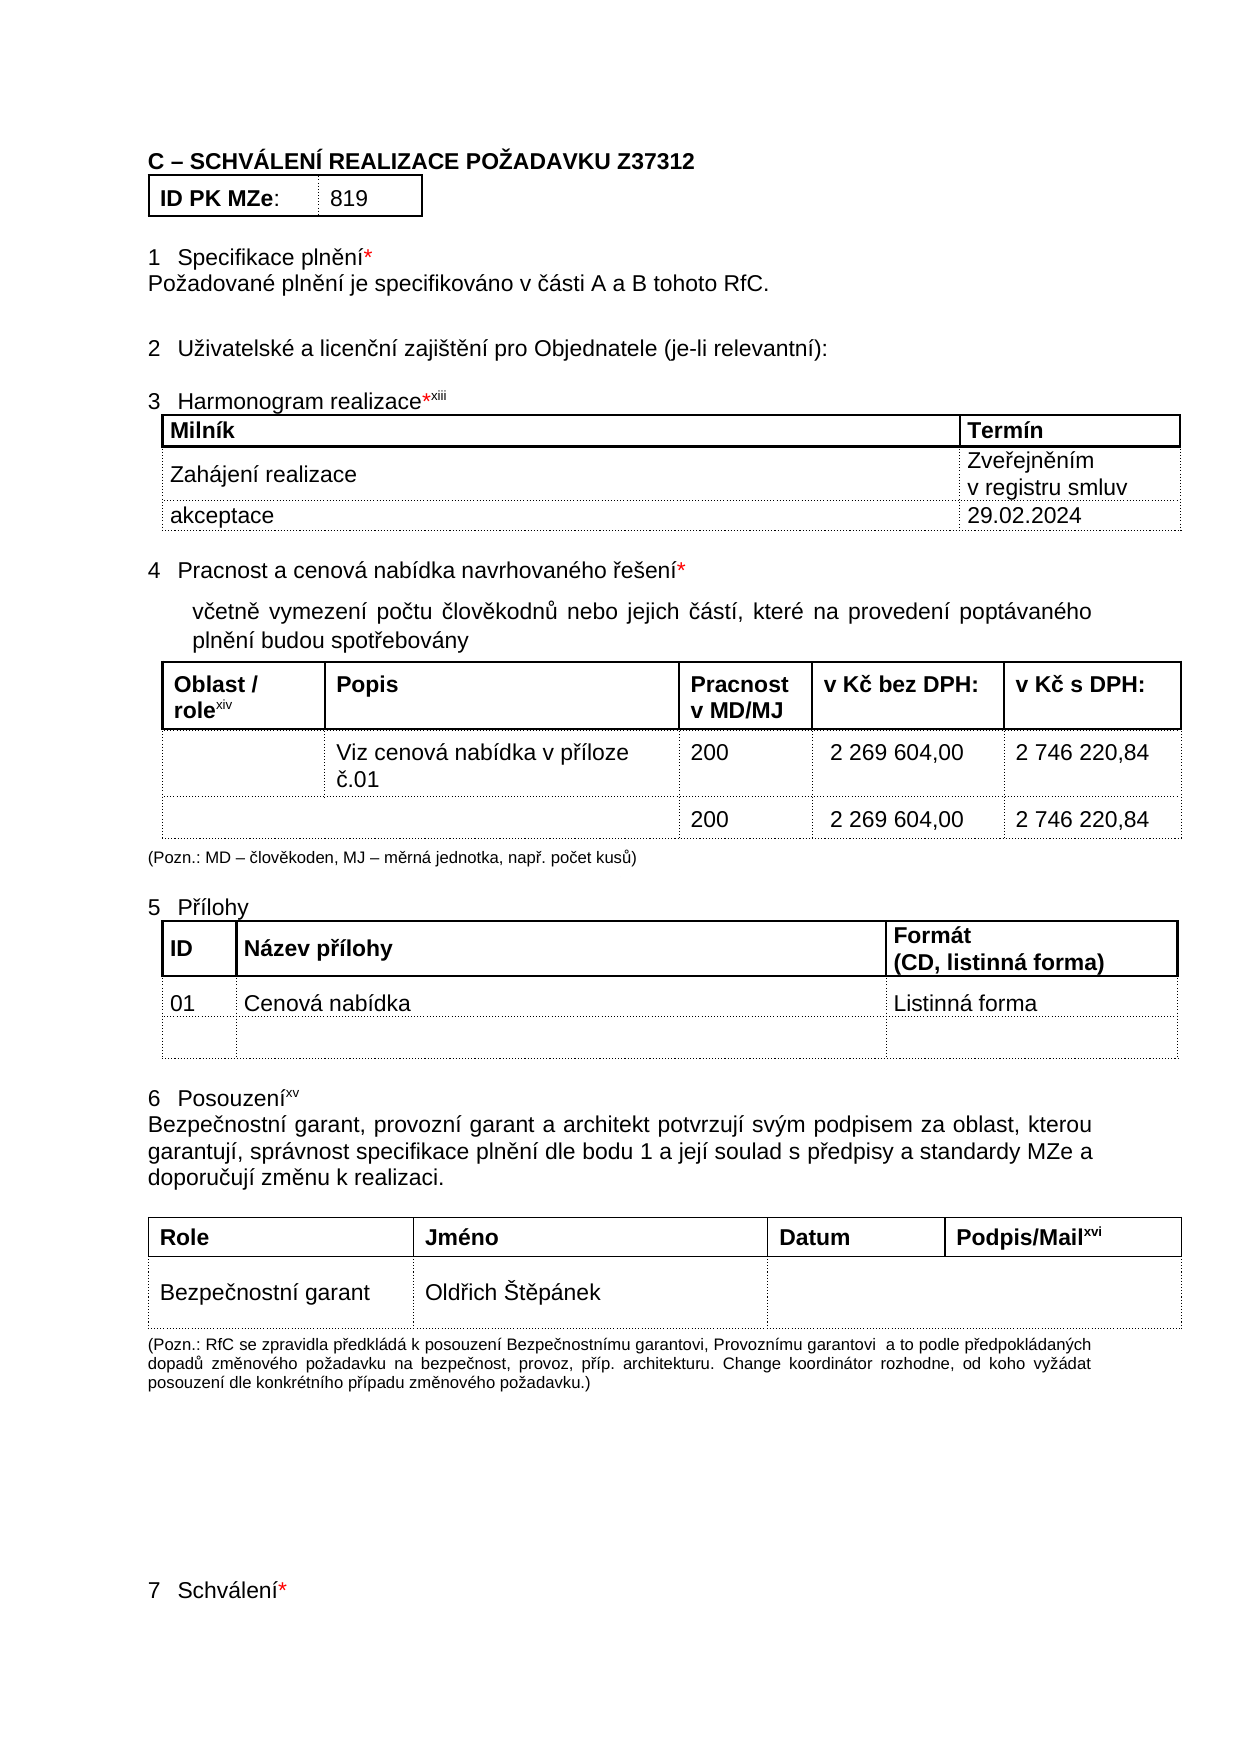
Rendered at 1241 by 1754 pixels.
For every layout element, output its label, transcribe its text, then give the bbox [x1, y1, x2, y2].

text (Pozn.: RfC se zpravidla předkládá k posouzení Bezpečnostnímu garantovi, Provoznímu garantovi a to podle předpokládaných dopadů změnového požadavku na bezpečnost, provoz, příp. architekturu. Change koordinátor rozhodne, od koho vyžádat posouzení dle konkrétního případu změnového požadavku.) [148, 1335, 1092, 1392]
table_header Podpis/Mail [946, 1218, 1181, 1256]
table_header Jméno [414, 1218, 767, 1256]
table_cell [163, 796, 679, 837]
table_cell Listinná forma [886, 977, 1177, 1016]
table_header ID PK MZe: [150, 176, 318, 215]
table_cell akceptace [163, 500, 960, 530]
table_cell Zahájení realizace [163, 448, 960, 500]
list včetně vymezení počtu člověkodnů nebo jejich částí, které na provedení poptávaného plnění budou spotřebovány [192, 596, 1092, 654]
subtitle Přílohy [148, 894, 1092, 920]
table_header Milník [164, 416, 959, 445]
table_cell Zveřejněním v registru smluv [960, 448, 1180, 500]
subtitle Posouzení [148, 1085, 1092, 1111]
table_header Oblast / role [164, 663, 324, 728]
table_cell 2 746 220,84 [1004, 796, 1181, 837]
table_header v Kč bez DPH: [813, 663, 1003, 728]
subtitle Specifikace plnění* [148, 243, 1092, 270]
table_header Pracnost v MD/MJ [680, 663, 811, 728]
subtitle Pracnost a cenová nabídka navrhovaného řešení* [148, 557, 1092, 583]
subtitle Harmonogram realizace* [148, 388, 1092, 414]
table_cell Cenová nabídka [236, 977, 886, 1016]
table_cell 200 [679, 730, 812, 796]
table_cell 2 269 604,00 [812, 796, 1004, 837]
table_header Datum [768, 1218, 944, 1256]
table_cell 29.02.2024 [960, 500, 1180, 530]
table_header Formát (CD, listinná forma) [887, 922, 1176, 975]
text Požadované plnění je specifikováno v části A a B tohoto RfC. [148, 270, 1092, 296]
table_cell Bezpečnostní garant [148, 1257, 413, 1327]
table_cell Oldřich Štěpánek [414, 1257, 768, 1327]
subtitle Schválení* [148, 1577, 1092, 1603]
table_cell [163, 730, 325, 796]
table_header Termín [961, 416, 1179, 445]
table_header Název přílohy [238, 922, 885, 975]
table_cell 200 [679, 796, 812, 837]
table_cell Viz cenová nabídka v příloze č.01 [325, 730, 679, 796]
text Bezpečnostní garant, provozní garant a architekt potvrzují svým podpisem za oblast, kterou garantují, správnost specifikace plnění dle bodu 1 a její soulad s předpisy a standardy MZe a doporučují změnu k realizaci. [148, 1111, 1092, 1190]
table_cell [768, 1257, 1181, 1327]
subtitle Uživatelské a licenční zajištění pro Objednatele (je-li relevantní): [148, 335, 1092, 361]
table_header v Kč s DPH: [1005, 663, 1180, 728]
table_cell 2 746 220,84 [1004, 730, 1181, 796]
text C – Schválení realizace požadavku Z37312 [148, 148, 1092, 174]
table_header Popis [326, 663, 678, 728]
table_cell [236, 1016, 886, 1058]
table_cell [163, 1016, 236, 1058]
table_header 819 [319, 176, 421, 215]
table_header Role [149, 1218, 413, 1256]
text (Pozn.: MD – člověkoden, MJ – měrná jednotka, např. počet kusů) [148, 848, 1092, 867]
table_cell 2 269 604,00 [812, 730, 1004, 796]
table_header ID [164, 922, 235, 975]
table_cell [886, 1016, 1177, 1058]
table_cell 01 [163, 977, 236, 1016]
